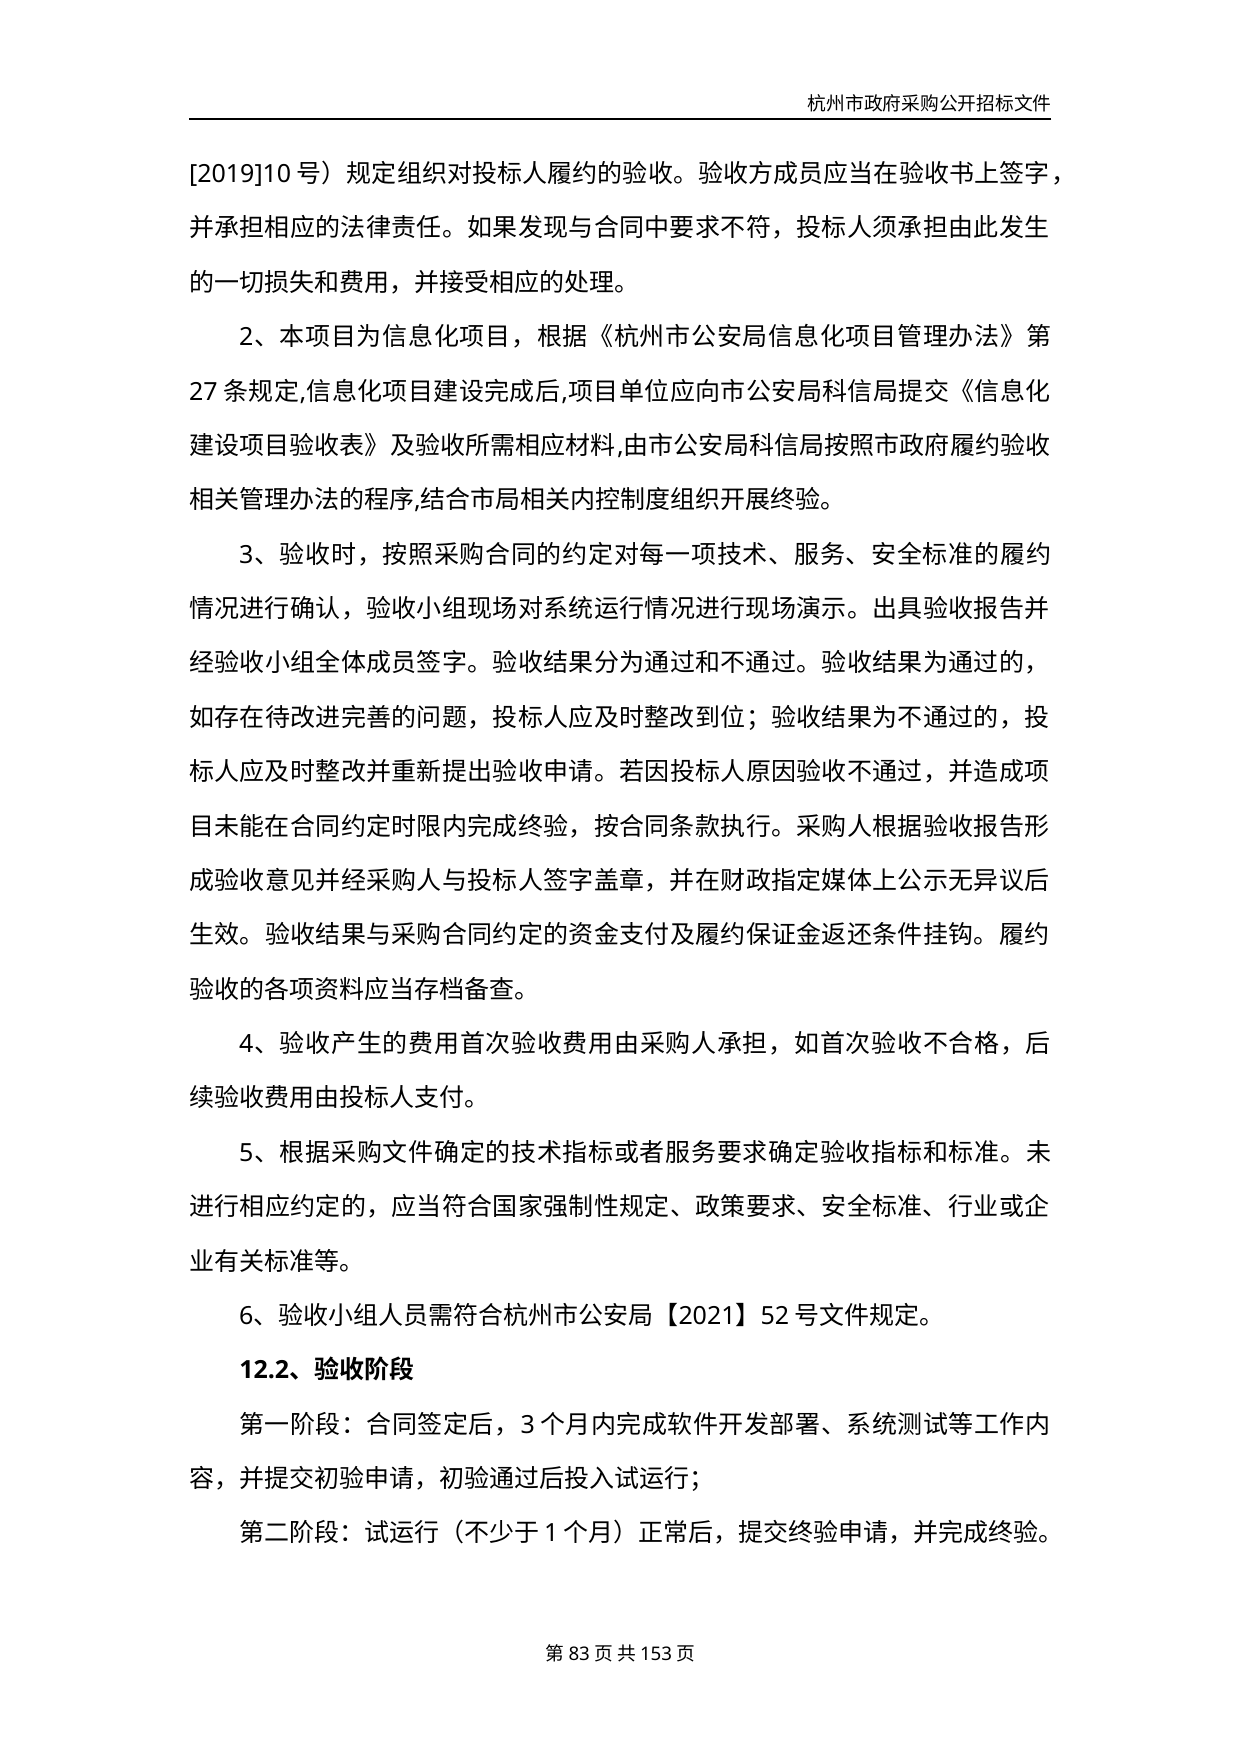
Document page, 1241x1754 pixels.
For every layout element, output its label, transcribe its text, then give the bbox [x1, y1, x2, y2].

text 6、验收小组人员需符合杭州市公安局【2021】52号文件规定。 [189, 1295, 1051, 1332]
text 2、本项目为信息化项目，根据《杭州市公安局信息化项目管理办法》第27条规定,信息化项目建设完成后,项目单位应向市公安局科信局提交《信息化建设项目验收表》及验收所需相应材料,由市公安局科信局按照市政府履约验收相关管理办法的程序,结合市局相关内控制度组织开展终验。 [189, 317, 1051, 516]
text 第二阶段：试运行（不少于1个月）正常后，提交终验申请，并完成终验。 [189, 1513, 1051, 1549]
text 4、验收产生的费用首次验收费用由采购人承担，如首次验收不合格，后续验收费用由投标人支付。 [189, 1023, 1051, 1114]
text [189, 153, 1051, 298]
text 3、验收时，按照采购合同的约定对每一项技术、服务、安全标准的履约情况进行确认，验收小组现场对系统运行情况进行现场演示。出具验收报告并经验收小组全体成员签字。验收结果分为通过和不通过。验收结果为通过的，如存在待改进完善的问题，投标人应及时整改到位；验收结果为不通过的，投标人应及时整改并重新提出验收申请。若因投标人原因验收不通过，并造成项目未能在合同约定时限内完成终验，按合同条款执行。采购人根据验收报告形成验收意见并经采购人与投标人签字盖章，并在财政指定媒体上公示无异议后生效。验收结果与采购合同约定的资金支付及履约保证金返还条件挂钩。履约验收的各项资料应当存档备查。 [189, 534, 1051, 1005]
text 12.2、验收阶段 [189, 1350, 1051, 1386]
text 5、根据采购文件确定的技术指标或者服务要求确定验收指标和标准。未进行相应约定的，应当符合国家强制性规定、政策要求、安全标准、行业或企业有关标准等。 [189, 1132, 1051, 1277]
text 第一阶段：合同签定后，3个月内完成软件开发部署、系统测试等工作内容，并提交初验申请，初验通过后投入试运行； [189, 1404, 1051, 1495]
